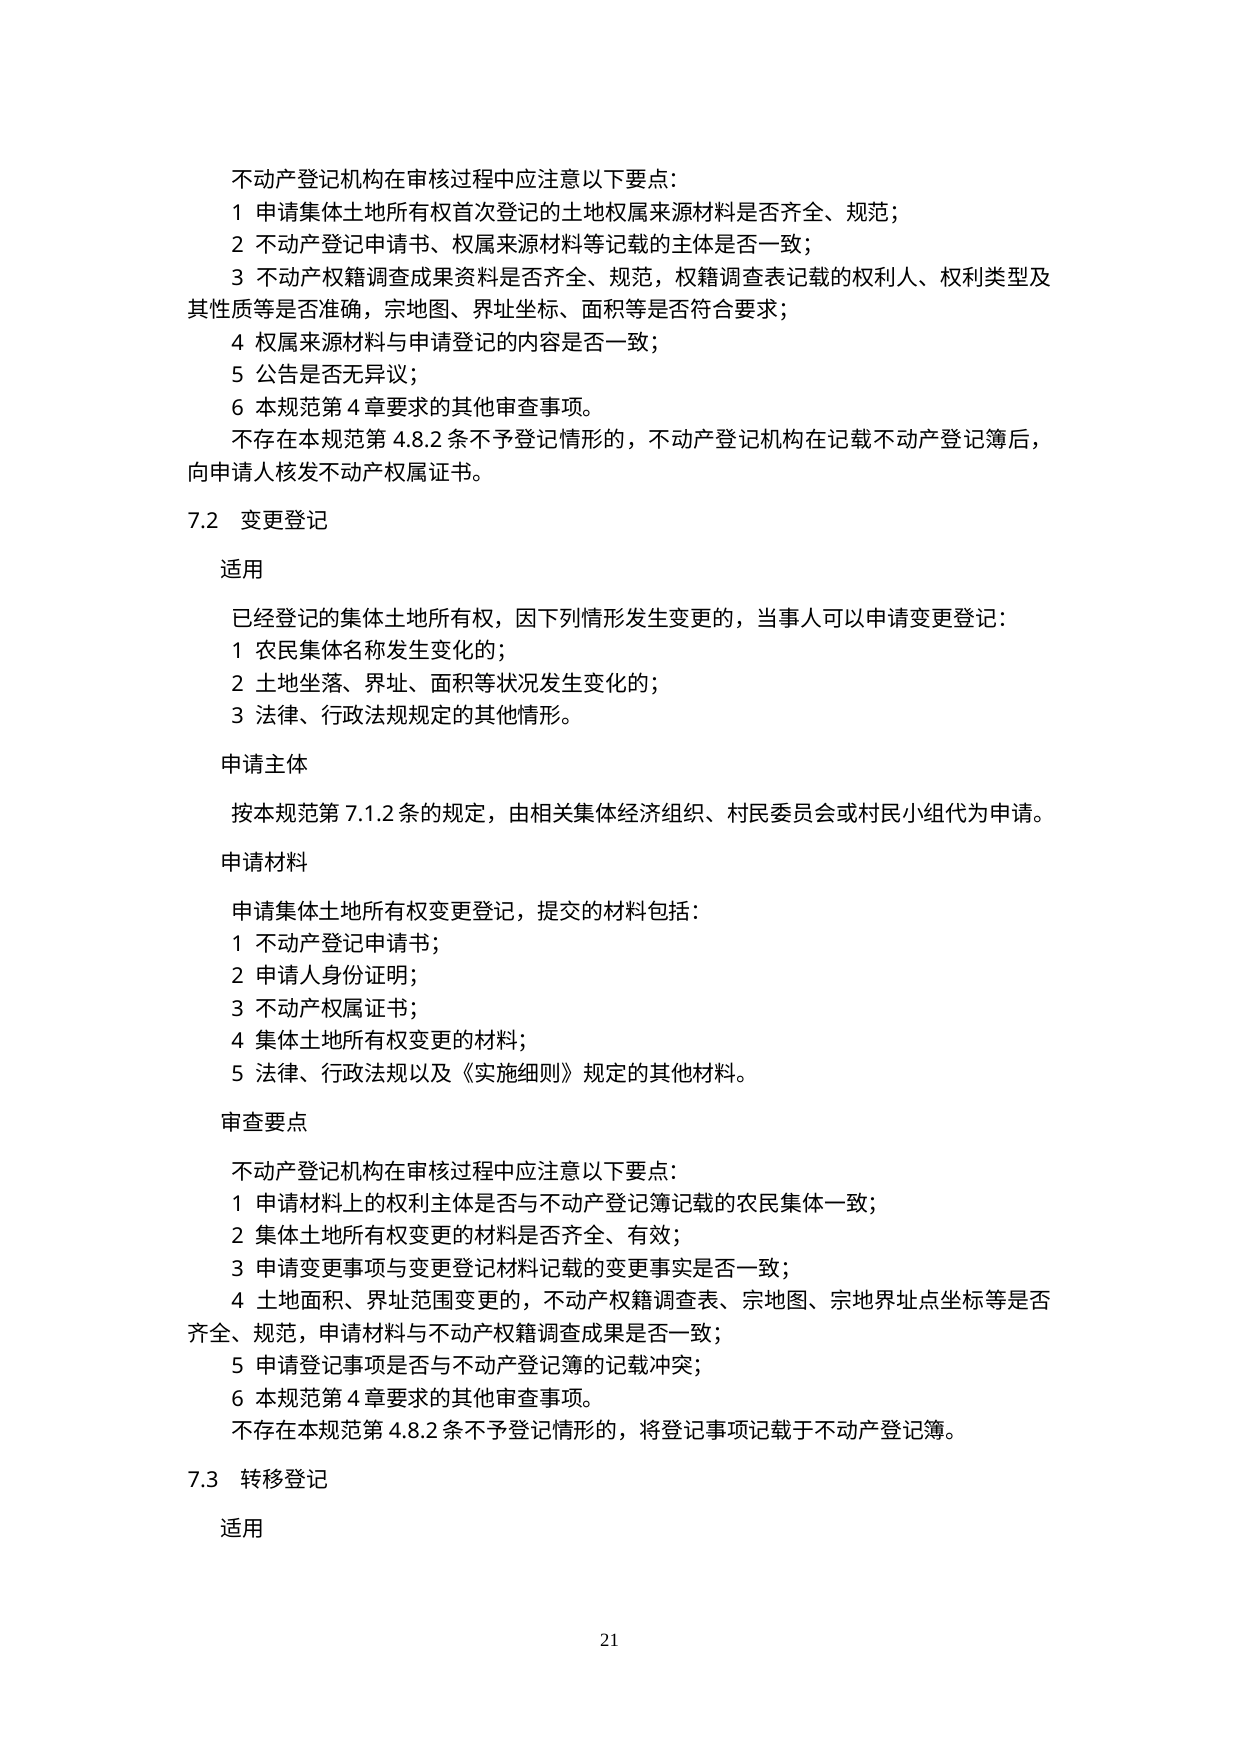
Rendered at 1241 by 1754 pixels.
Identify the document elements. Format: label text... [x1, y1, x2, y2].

text 6 本规范第4章要求的其他审查事项。 [187, 389, 1053, 422]
text 不动产登记机构在审核过程中应注意以下要点： [187, 162, 1053, 194]
text 1 申请集体土地所有权首次登记的土地权属来源材料是否齐全、规范； [187, 194, 1053, 227]
text 申请集体土地所有权变更登记，提交的材料包括： [187, 893, 1053, 926]
text 已经登记的集体土地所有权，因下列情形发生变更的，当事人可以申请变更登记： [187, 601, 1053, 633]
text 1 申请材料上的权利主体是否与不动产登记簿记载的农民集体一致； [187, 1186, 1053, 1218]
text 1 不动产登记申请书； [187, 926, 1053, 958]
text 按本规范第7.1.2条的规定，由相关集体经济组织、村民委员会或村民小组代为申请。 [187, 796, 1053, 828]
text 3 法律、行政法规规定的其他情形。 [187, 698, 1053, 731]
text 6 本规范第4章要求的其他审查事项。 [187, 1381, 1053, 1413]
text 变更登记 [187, 503, 1053, 536]
text 2 不动产登记申请书、权属来源材料等记载的主体是否一致； [187, 227, 1053, 259]
text 2 土地坐落、界址、面积等状况发生变化的； [187, 666, 1053, 698]
text 不存在本规范第4.8.2条不予登记情形的，不动产登记机构在记载不动产登记簿后，向申请人核发不动产权属证书。 [187, 422, 1053, 487]
text 适用 [220, 552, 1053, 584]
text 4 集体土地所有权变更的材料； [187, 1023, 1053, 1056]
text 不存在本规范第4.8.2条不予登记情形的，将登记事项记载于不动产登记簿。 [187, 1413, 1053, 1446]
text 转移登记 [187, 1462, 1053, 1494]
text 3 不动产权属证书； [187, 991, 1053, 1023]
text 5 法律、行政法规以及《实施细则》规定的其他材料。 [187, 1056, 1053, 1088]
text 4 权属来源材料与申请登记的内容是否一致； [187, 324, 1053, 357]
text 申请主体 [220, 747, 1053, 779]
text 5 公告是否无异议； [187, 357, 1053, 389]
text 申请材料 [220, 844, 1053, 877]
text 5 申请登记事项是否与不动产登记簿的记载冲突； [187, 1348, 1053, 1381]
text 适用 [220, 1511, 1053, 1543]
text 3 申请变更事项与变更登记材料记载的变更事实是否一致； [187, 1251, 1053, 1283]
text 审查要点 [220, 1104, 1053, 1137]
text 2 申请人身份证明； [187, 958, 1053, 991]
text 不动产登记机构在审核过程中应注意以下要点： [187, 1153, 1053, 1186]
text 2 集体土地所有权变更的材料是否齐全、有效； [187, 1218, 1053, 1251]
text 1 农民集体名称发生变化的； [187, 633, 1053, 666]
text 4 土地面积、界址范围变更的，不动产权籍调查表、宗地图、宗地界址点坐标等是否齐全、规范，申请材料与不动产权籍调查成果是否一致； [187, 1283, 1053, 1348]
text 3 不动产权籍调查成果资料是否齐全、规范，权籍调查表记载的权利人、权利类型及其性质等是否准确，宗地图、界址坐标、面积等是否符合要求； [187, 259, 1053, 324]
